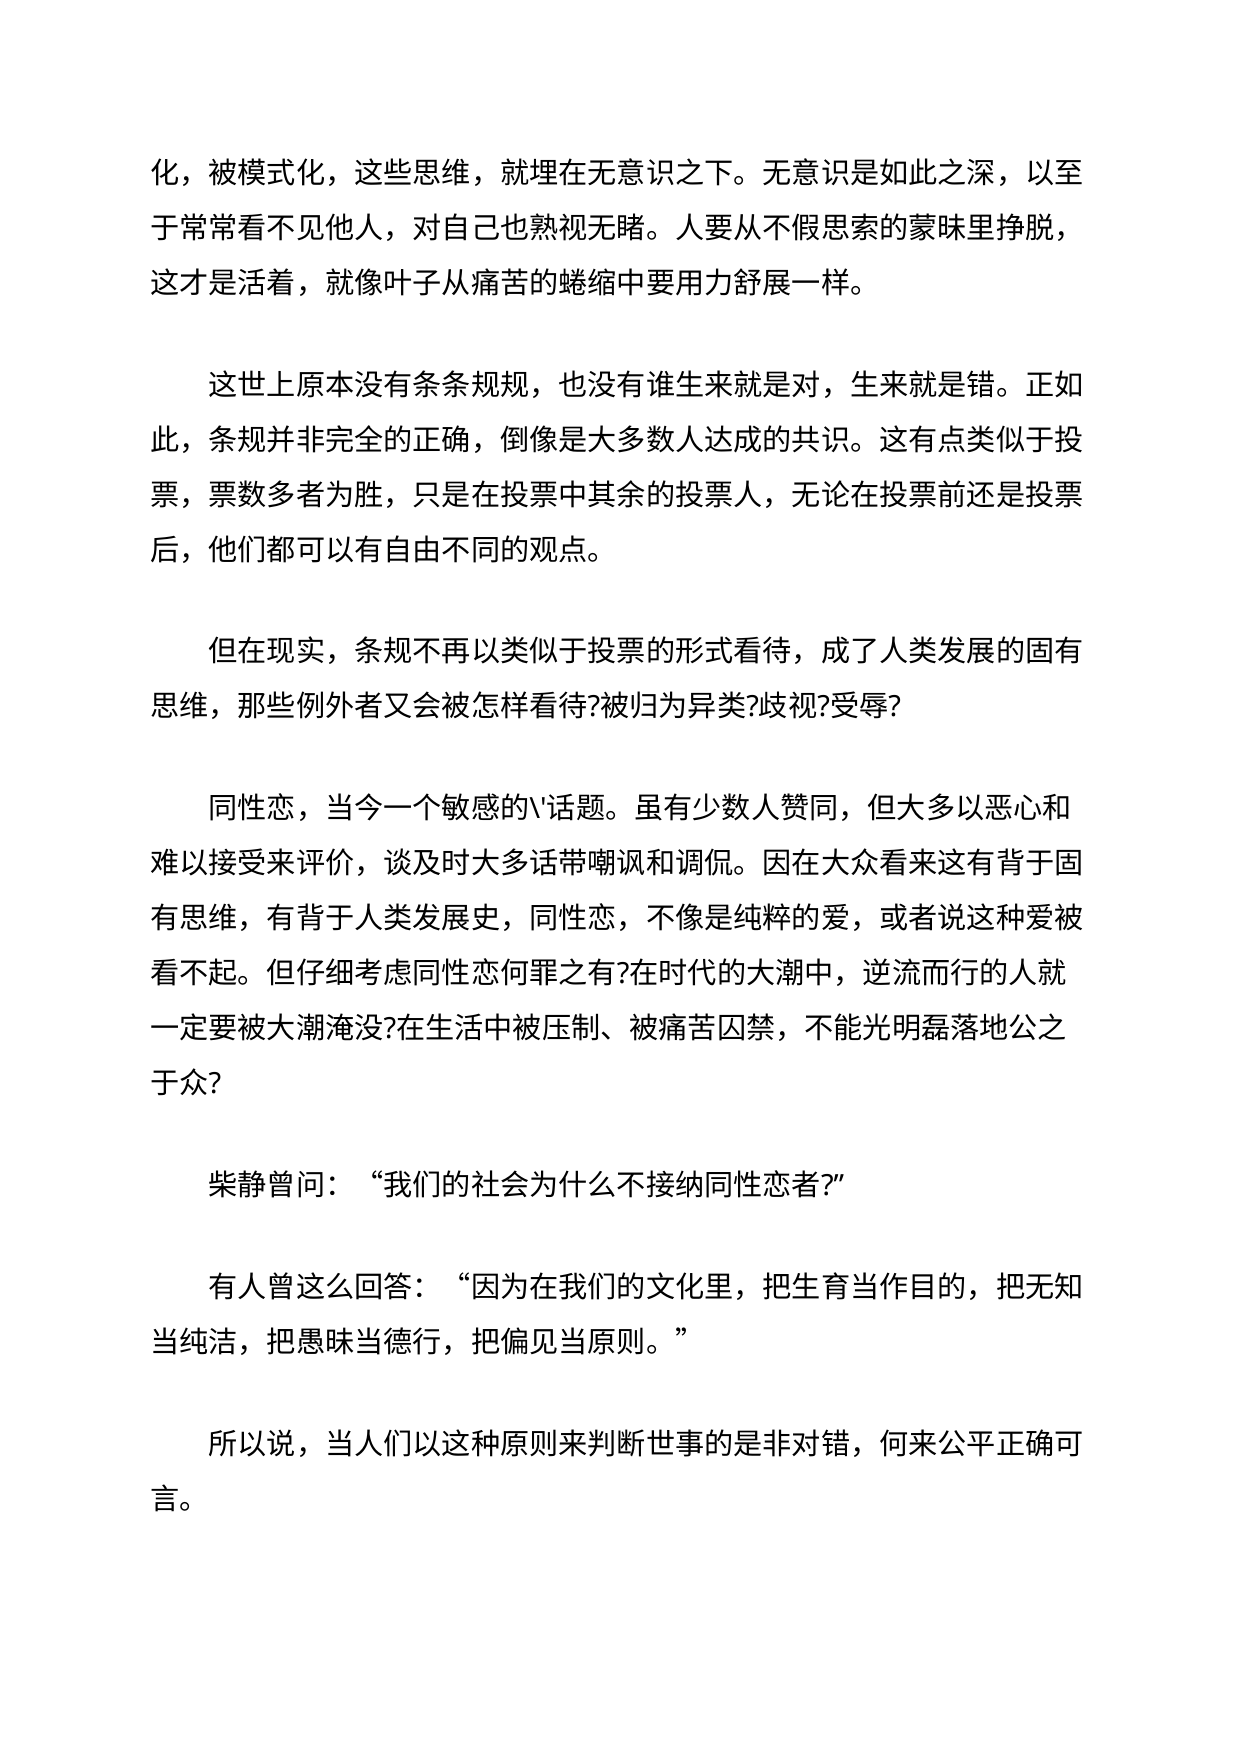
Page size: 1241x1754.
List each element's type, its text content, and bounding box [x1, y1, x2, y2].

text 柴静曾问：“我们的社会为什么不接纳同性恋者?” [150, 1162, 1090, 1204]
text 这世上原本没有条条规规，也没有谁生来就是对，生来就是错。正如此，条规并非完全的正确，倒像是大多数人达成的共识。这有点类似于投票，票数多者为胜，只是在投票中其余的投票人，无论在投票前还是投票后，他们都可以有自由不同的观点。 [150, 362, 1090, 568]
text 但在现实，条规不再以类似于投票的形式看待，成了人类发展的固有思维，那些例外者又会被怎样看待?被归为异类?歧视?受辱? [150, 628, 1090, 725]
text 有人曾这么回答：“因为在我们的文化里，把生育当作目的，把无知当纯洁，把愚昧当德行，把偏见当原则。” [150, 1264, 1090, 1361]
text 同性恋，当今一个敏感的\'话题。虽有少数人赞同，但大多以恶心和难以接受来评价，谈及时大多话带嘲讽和调侃。因在大众看来这有背于固有思维，有背于人类发展史，同性恋，不像是纯粹的爱，或者说这种爱被看不起。但仔细考虑同性恋何罪之有?在时代的大潮中，逆流而行的人就一定要被大潮淹没?在生活中被压制、被痛苦囚禁，不能光明磊落地公之于众? [150, 785, 1090, 1102]
text 所以说，当人们以这种原则来判断世事的是非对错，何来公平正确可言。 [150, 1420, 1090, 1517]
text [150, 150, 1090, 302]
